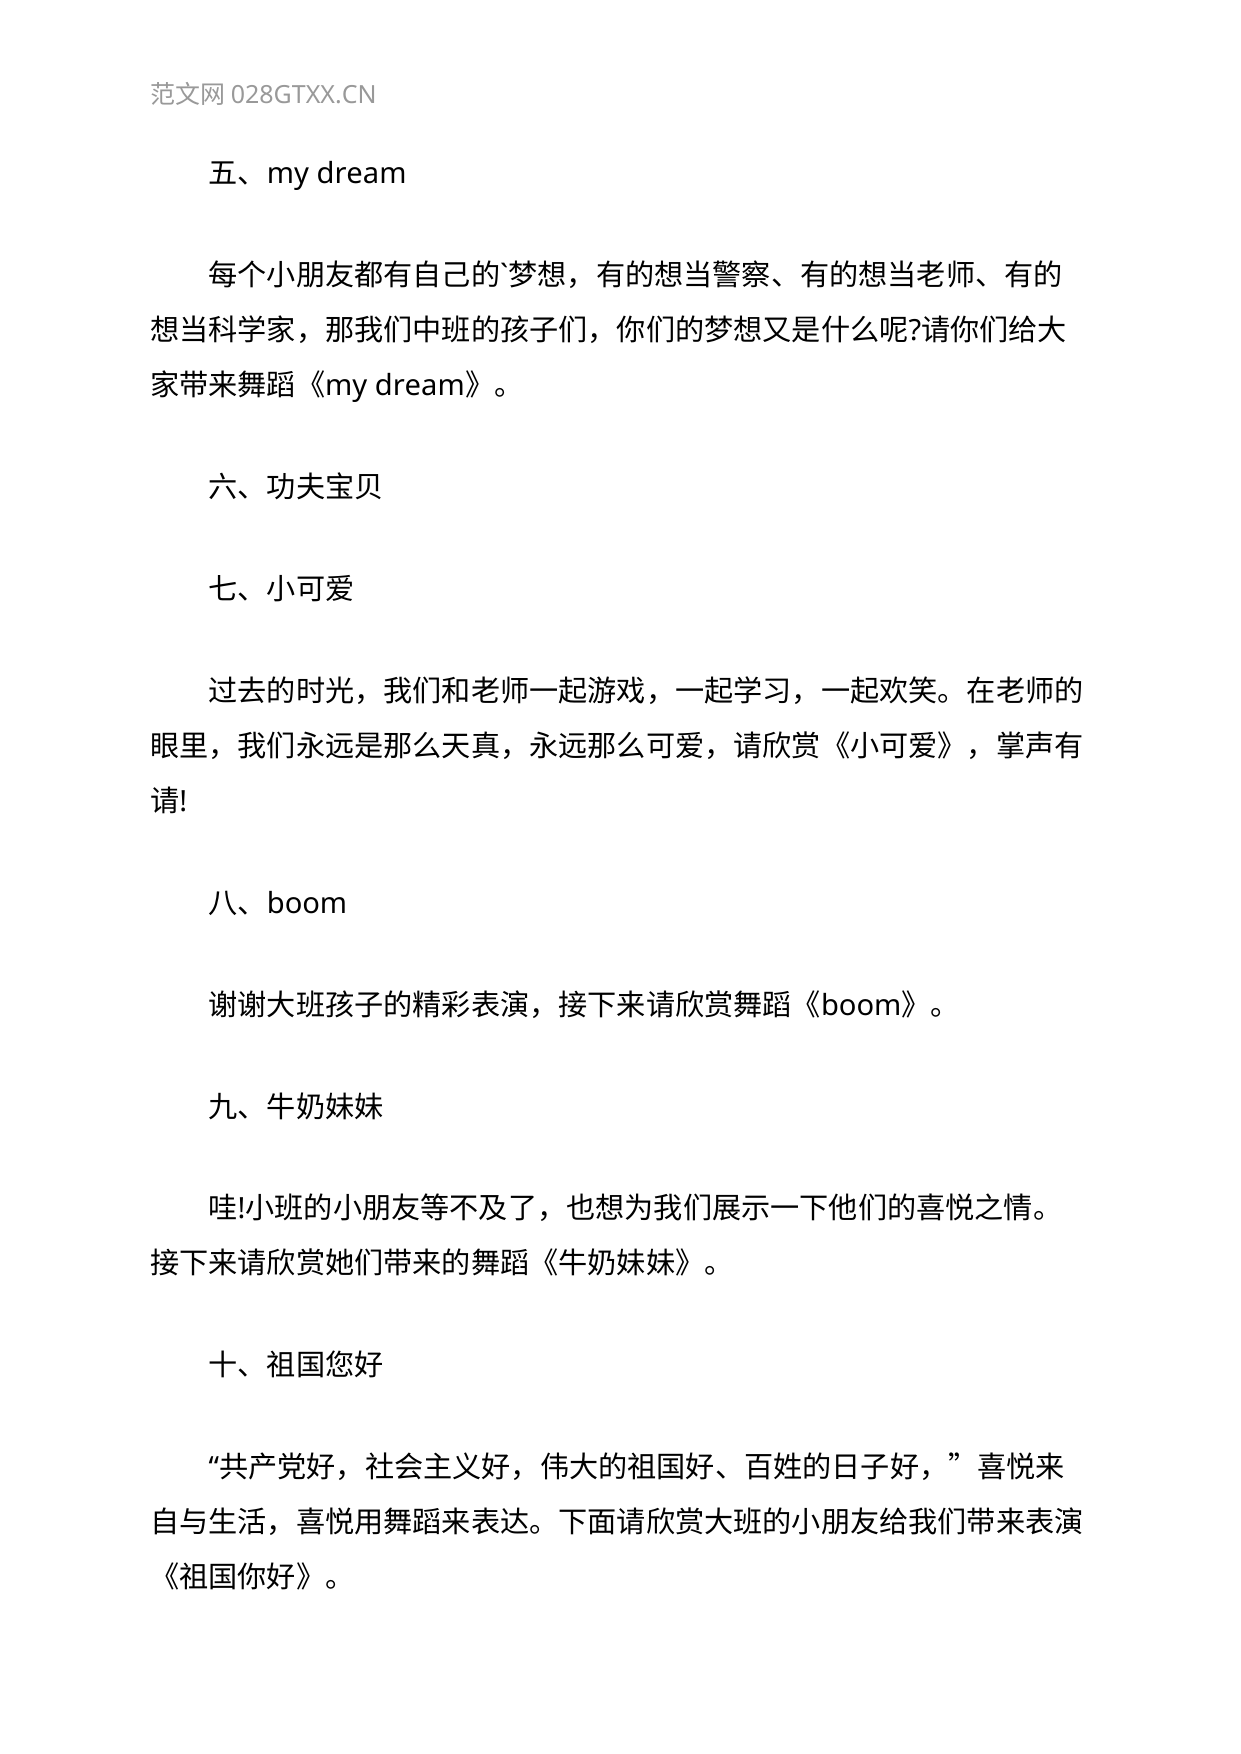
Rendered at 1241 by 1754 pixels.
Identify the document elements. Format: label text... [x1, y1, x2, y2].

text 七、小可爱 [150, 566, 1090, 608]
text 谢谢大班孩子的精彩表演，接下来请欣赏舞蹈《boom》。 [150, 981, 1090, 1024]
text 十、祖国您好 [150, 1342, 1090, 1384]
text 九、牛奶妹妹 [150, 1083, 1090, 1126]
text 六、功夫宝贝 [150, 464, 1090, 506]
text “共产党好，社会主义好，伟大的祖国好、百姓的日子好，”喜悦来自与生活，喜悦用舞蹈来表达。下面请欣赏大班的小朋友给我们带来表演《祖国你好》。 [150, 1443, 1090, 1596]
text 哇!小班的小朋友等不及了，也想为我们展示一下他们的喜悦之情。接下来请欣赏她们带来的舞蹈《牛奶妹妹》。 [150, 1185, 1090, 1282]
text 八、boom [150, 879, 1090, 922]
text 每个小朋友都有自己的`梦想，有的想当警察、有的想当老师、有的想当科学家，那我们中班的孩子们，你们的梦想又是什么呢?请你们给大家带来舞蹈《my dream》。 [150, 252, 1090, 404]
text 五、my dream [150, 150, 1090, 192]
text 过去的时光，我们和老师一起游戏，一起学习，一起欢笑。在老师的眼里，我们永远是那么天真，永远那么可爱，请欣赏《小可爱》，掌声有请! [150, 667, 1090, 820]
